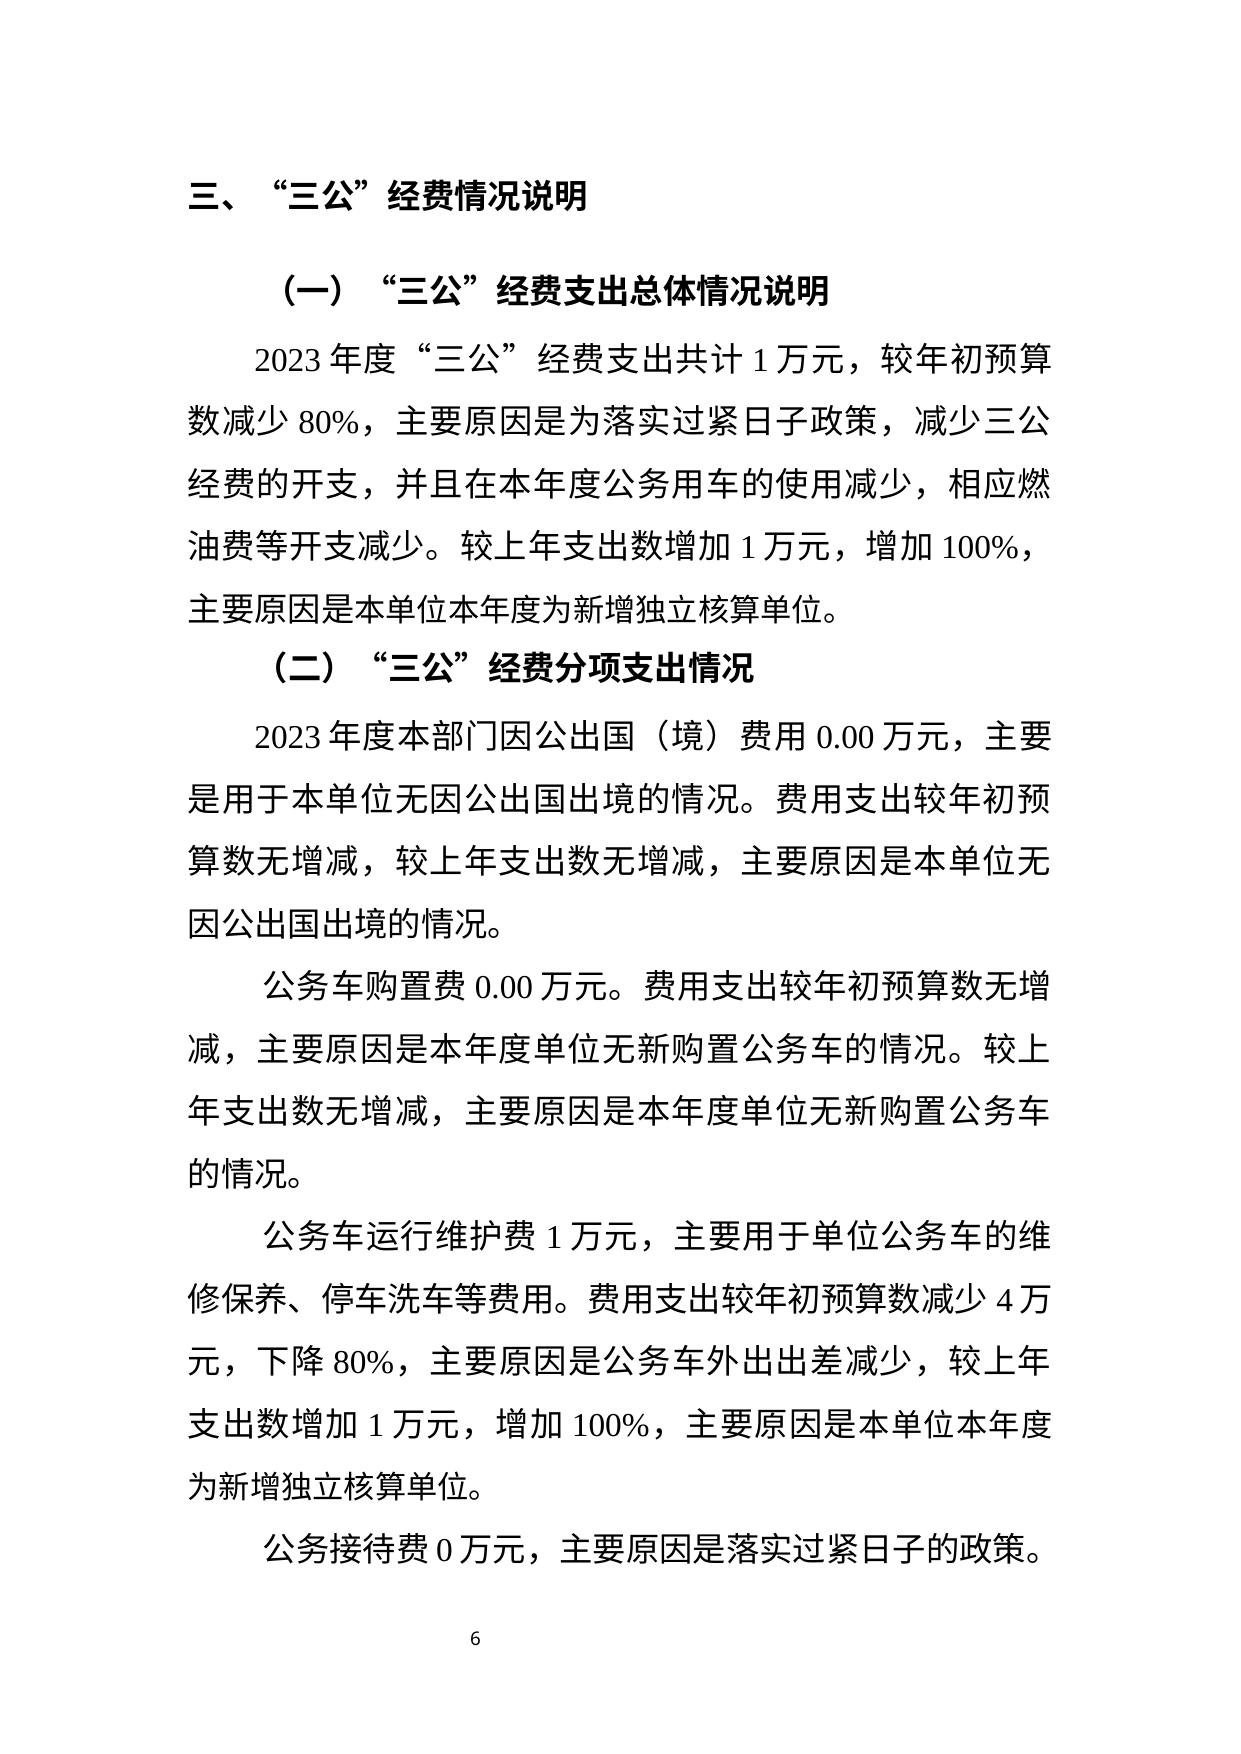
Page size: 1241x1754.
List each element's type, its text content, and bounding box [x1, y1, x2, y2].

text 公务接待费0万元，主要原因是落实过紧日子的政策。 [187, 1511, 1053, 1574]
text 2023年度“三公”经费支出共计1万元，较年初预算数减少80%，主要原因是为落实过紧日子政策，减少三公经费的开支，并且在本年度公务用车的使用减少，相应燃油费等开支减少。较上年支出数增加1万元，增加100%，主要原因是本单位本年度为新增独立核算单位。 [187, 321, 1053, 634]
text 公务车购置费0.00万元。费用支出较年初预算数无增减，主要原因是本年度单位无新购置公务车的情况。较上年支出数无增减，主要原因是本年度单位无新购置公务车的情况。 [187, 949, 1053, 1199]
text （一）“三公”经费支出总体情况说明 [187, 256, 1053, 321]
text 公务车运行维护费1万元，主要用于单位公务车的维修保养、停车洗车等费用。费用支出较年初预算数减少4万元，下降80%，主要原因是公务车外出出差减少，较上年支出数增加1万元，增加100%，主要原因是本单位本年度为新增独立核算单位。 [187, 1199, 1053, 1511]
text 2023年度本部门因公出国（境）费用0.00万元，主要是用于本单位无因公出国出境的情况。费用支出较年初预算数无增减，较上年支出数无增减，主要原因是本单位无因公出国出境的情况。 [187, 699, 1053, 949]
text 三、“三公”经费情况说明 [187, 162, 1053, 227]
text （二）“三公”经费分项支出情况 [187, 634, 1053, 699]
